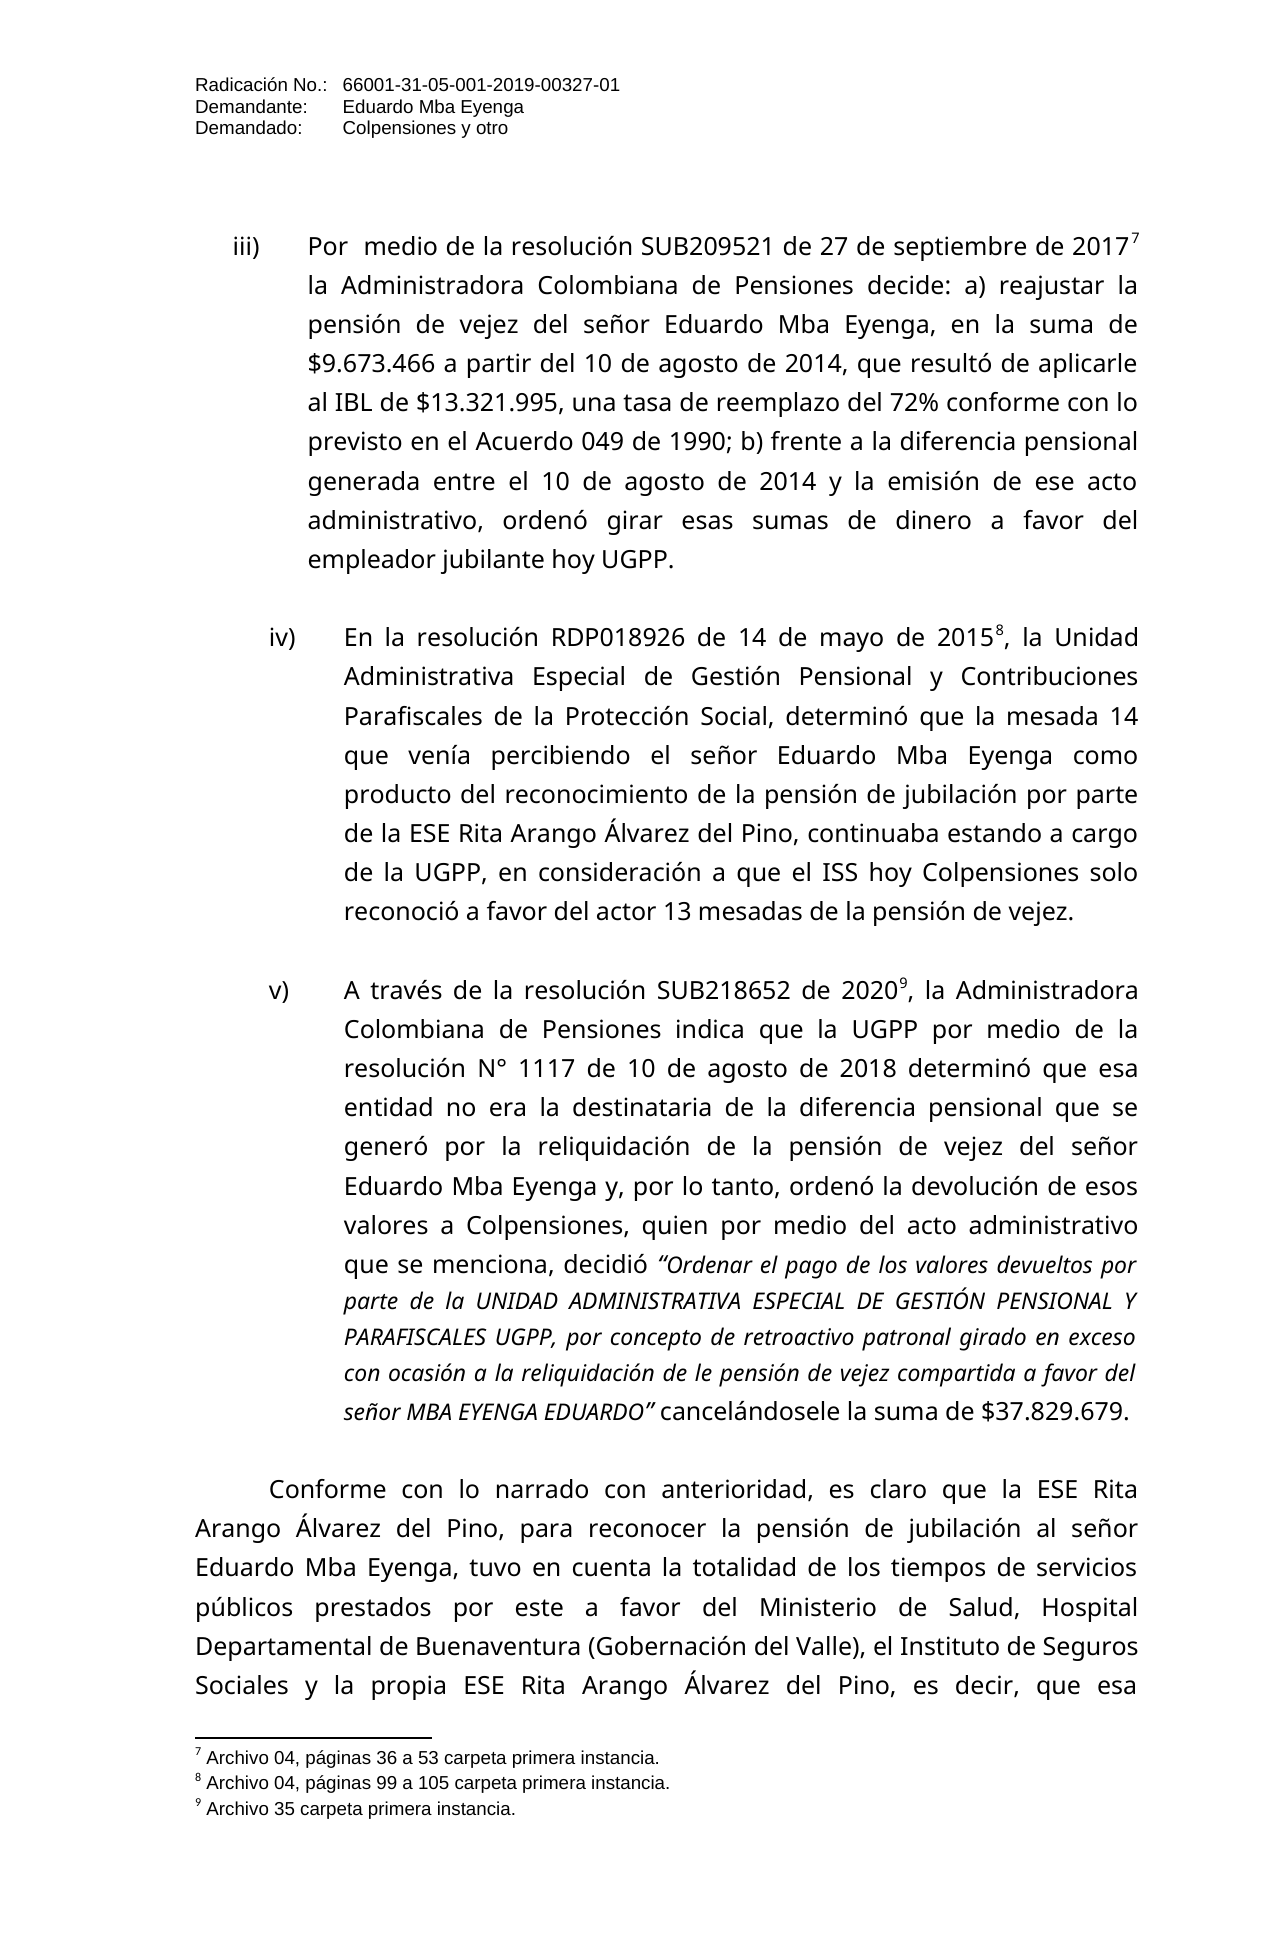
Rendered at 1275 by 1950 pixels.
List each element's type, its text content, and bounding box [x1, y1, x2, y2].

list A través de la resolución SUB218652 de 2020, la Administradora Colombiana de Pensiones indica que la UGPP por medio de la resolución N° 1117 de 10 de agosto de 2018 determinó que esa entidad no era la destinataria de la diferencia pensional que se generó por la reliquidación de la pensión de vejez del señor Eduardo Mba Eyenga y, por lo tanto, ordenó la devolución de esos valores a Colpensiones, quien por medio del acto administrativo que se menciona, decidió “Ordenar el pago de los valores devueltos por parte de la UNIDAD ADMINISTRATIVA ESPECIAL DE GESTIÓN PENSIONAL Y PARAFISCALES UGPP, por concepto de retroactivo patronal girado en exceso con ocasión a la reliquidación de le pensión de vejez compartida a favor del señor MBA EYENGA EDUARDO” cancelándosele la suma de $37.829.679. [269, 972, 1139, 1427]
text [195, 1472, 1139, 1702]
list En la resolución RDP018926 de 14 de mayo de 2015, la Unidad Administrativa Especial de Gestión Pensional y Contribuciones Parafiscales de la Protección Social, determinó que la mesada 14 que venía percibiendo el señor Eduardo Mba Eyenga como producto del reconocimiento de la pensión de jubilación por parte de la ESE Rita Arango Álvarez del Pino, continuaba estando a cargo de la UGPP, en consideración a que el ISS hoy Colpensiones solo reconoció a favor del actor 13 mesadas de la pensión de vejez. [269, 620, 1139, 928]
list Por medio de la resolución SUB209521 de 27 de septiembre de 2017 la Administradora Colombiana de Pensiones decide: a) reajustar la pensión de vejez del señor Eduardo Mba Eyenga, en la suma de $9.673.466 a partir del 10 de agosto de 2014, que resultó de aplicarle al IBL de $13.321.995, una tasa de reemplazo del 72% conforme con lo previsto en el Acuerdo 049 de 1990; b) frente a la diferencia pensional generada entre el 10 de agosto de 2014 y la emisión de ese acto administrativo, ordenó girar esas sumas de dinero a favor del empleador jubilante hoy UGPP. [232, 228, 1139, 576]
